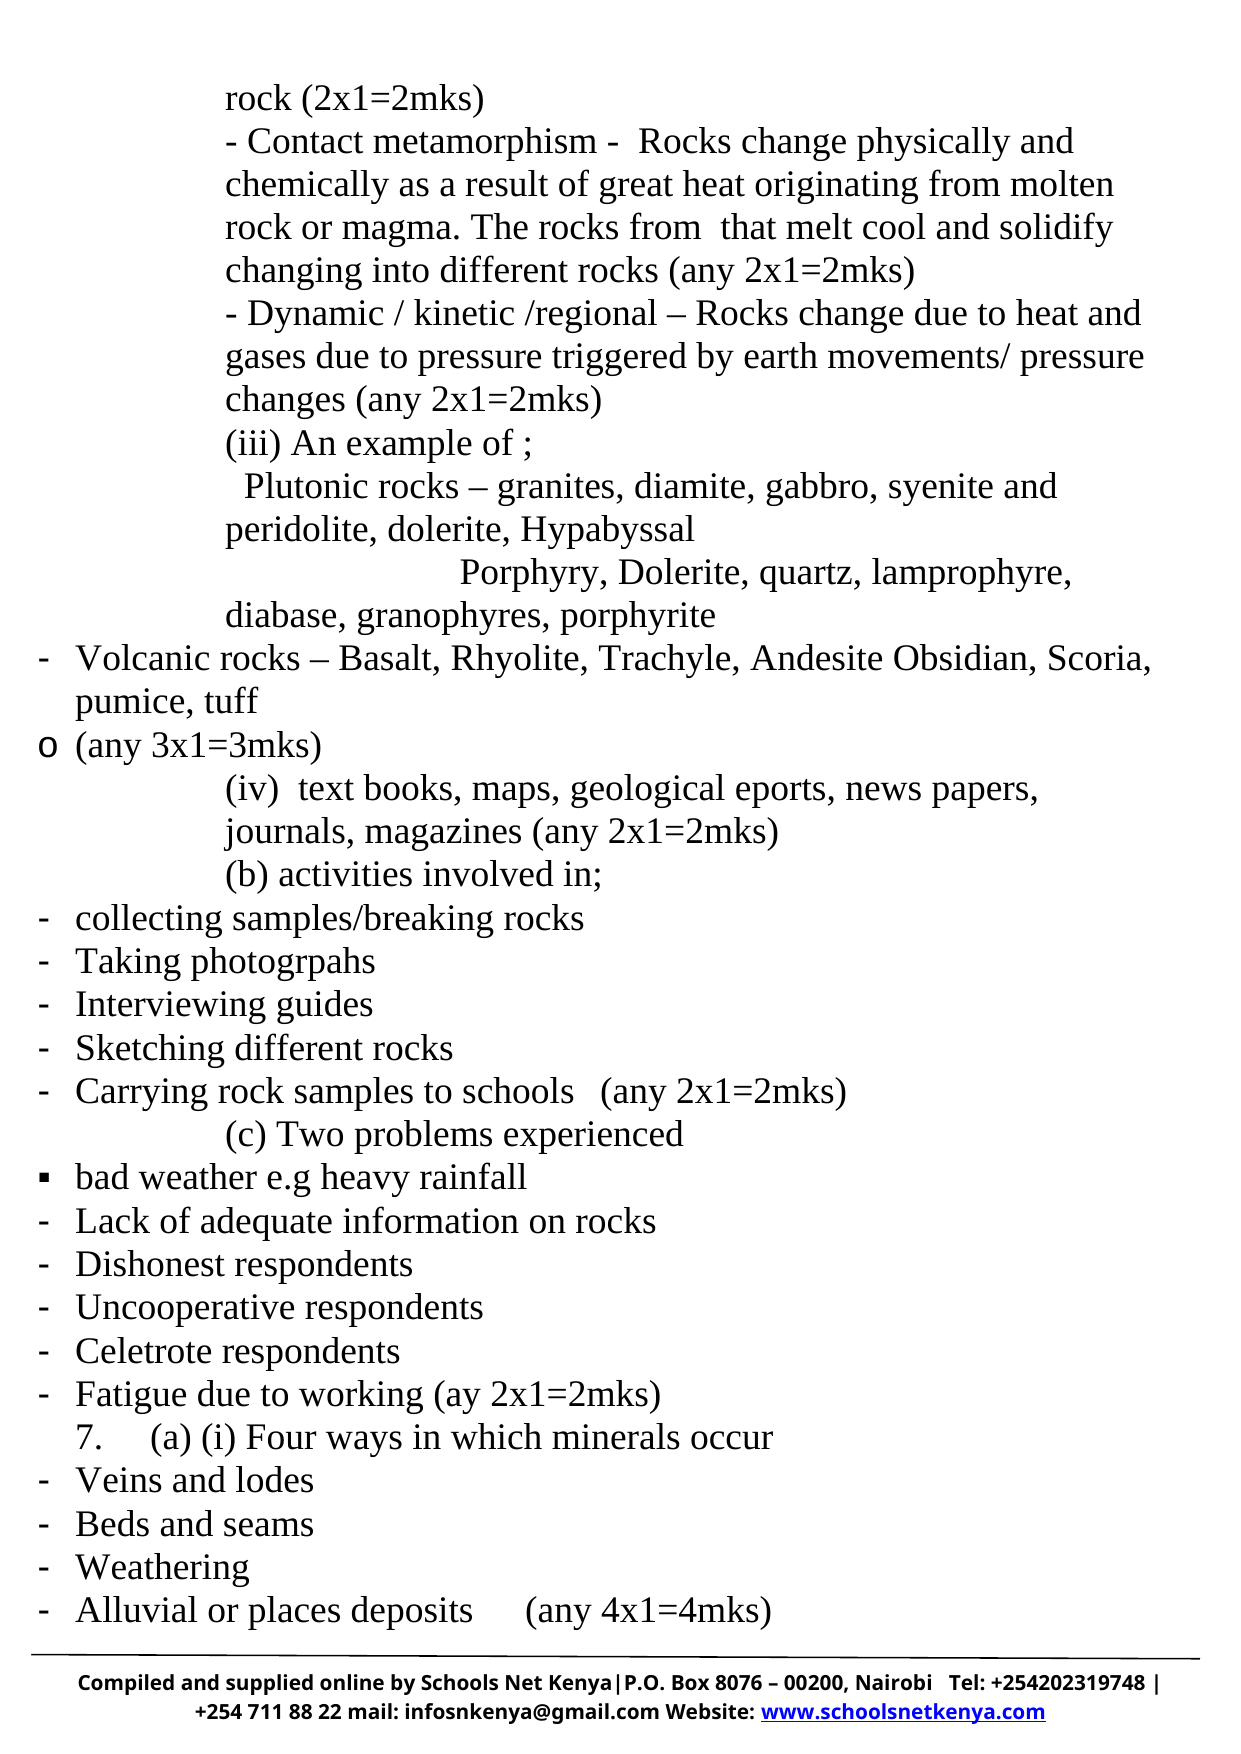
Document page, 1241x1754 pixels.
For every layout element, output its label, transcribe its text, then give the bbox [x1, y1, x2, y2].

list Fatigue due to working (ay 2x1=2mks) [37, 1371, 1165, 1414]
text - Contact metamorphism - Rocks change physically and chemically as a result of great heat originating from molten rock or magma. The rocks from that melt cool and solidify changing into different rocks (any 2x1=2mks) [225, 118, 1165, 291]
text - Dynamic / kinetic /regional – Rocks change due to heat and gases due to pressure triggered by earth movements/ pressure changes (any 2x1=2mks) [225, 291, 1165, 420]
text (c) Two problems experienced [225, 1111, 1165, 1154]
list Interviewing guides [37, 981, 1165, 1025]
list bad weather e.g heavy rainfall [37, 1154, 1165, 1198]
list Weathering [37, 1544, 1165, 1588]
list Carrying rock samples to schools (any 2x1=2mks) [37, 1068, 1165, 1111]
list (any 3x1=3mks) [37, 722, 1165, 765]
text (iii) An example of ; [225, 420, 1165, 463]
list Celetrote respondents [37, 1328, 1165, 1371]
list Volcanic rocks – Basalt, Rhyolite, Trachyle, Andesite Obsidian, Scoria, pumice, tuff [37, 636, 1165, 722]
text Porphyry, Dolerite, quartz, lamprophyre, diabase, granophyres, porphyrite [225, 549, 1165, 636]
list Alluvial or places deposits (any 4x1=4mks) [37, 1588, 1165, 1631]
list collecting samples/breaking rocks [37, 895, 1165, 938]
text 7. (a) (i) Four ways in which minerals occur [75, 1414, 1165, 1458]
list Beds and seams [37, 1501, 1165, 1544]
list Uncooperative respondents [37, 1284, 1165, 1328]
text (b) activities involved in; [225, 852, 1165, 895]
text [225, 75, 1165, 118]
list Veins and lodes [37, 1458, 1165, 1501]
text (iv) text books, maps, geological eports, news papers, journals, magazines (any 2x1=2mks) [225, 765, 1165, 852]
list Sketching different rocks [37, 1025, 1165, 1068]
list Dishonest respondents [37, 1241, 1165, 1284]
text Plutonic rocks – granites, diamite, gabbro, syenite and peridolite, dolerite, Hypabyssal [225, 463, 1165, 549]
list Lack of adequate information on rocks [37, 1198, 1165, 1241]
list Taking photogrpahs [37, 938, 1165, 981]
